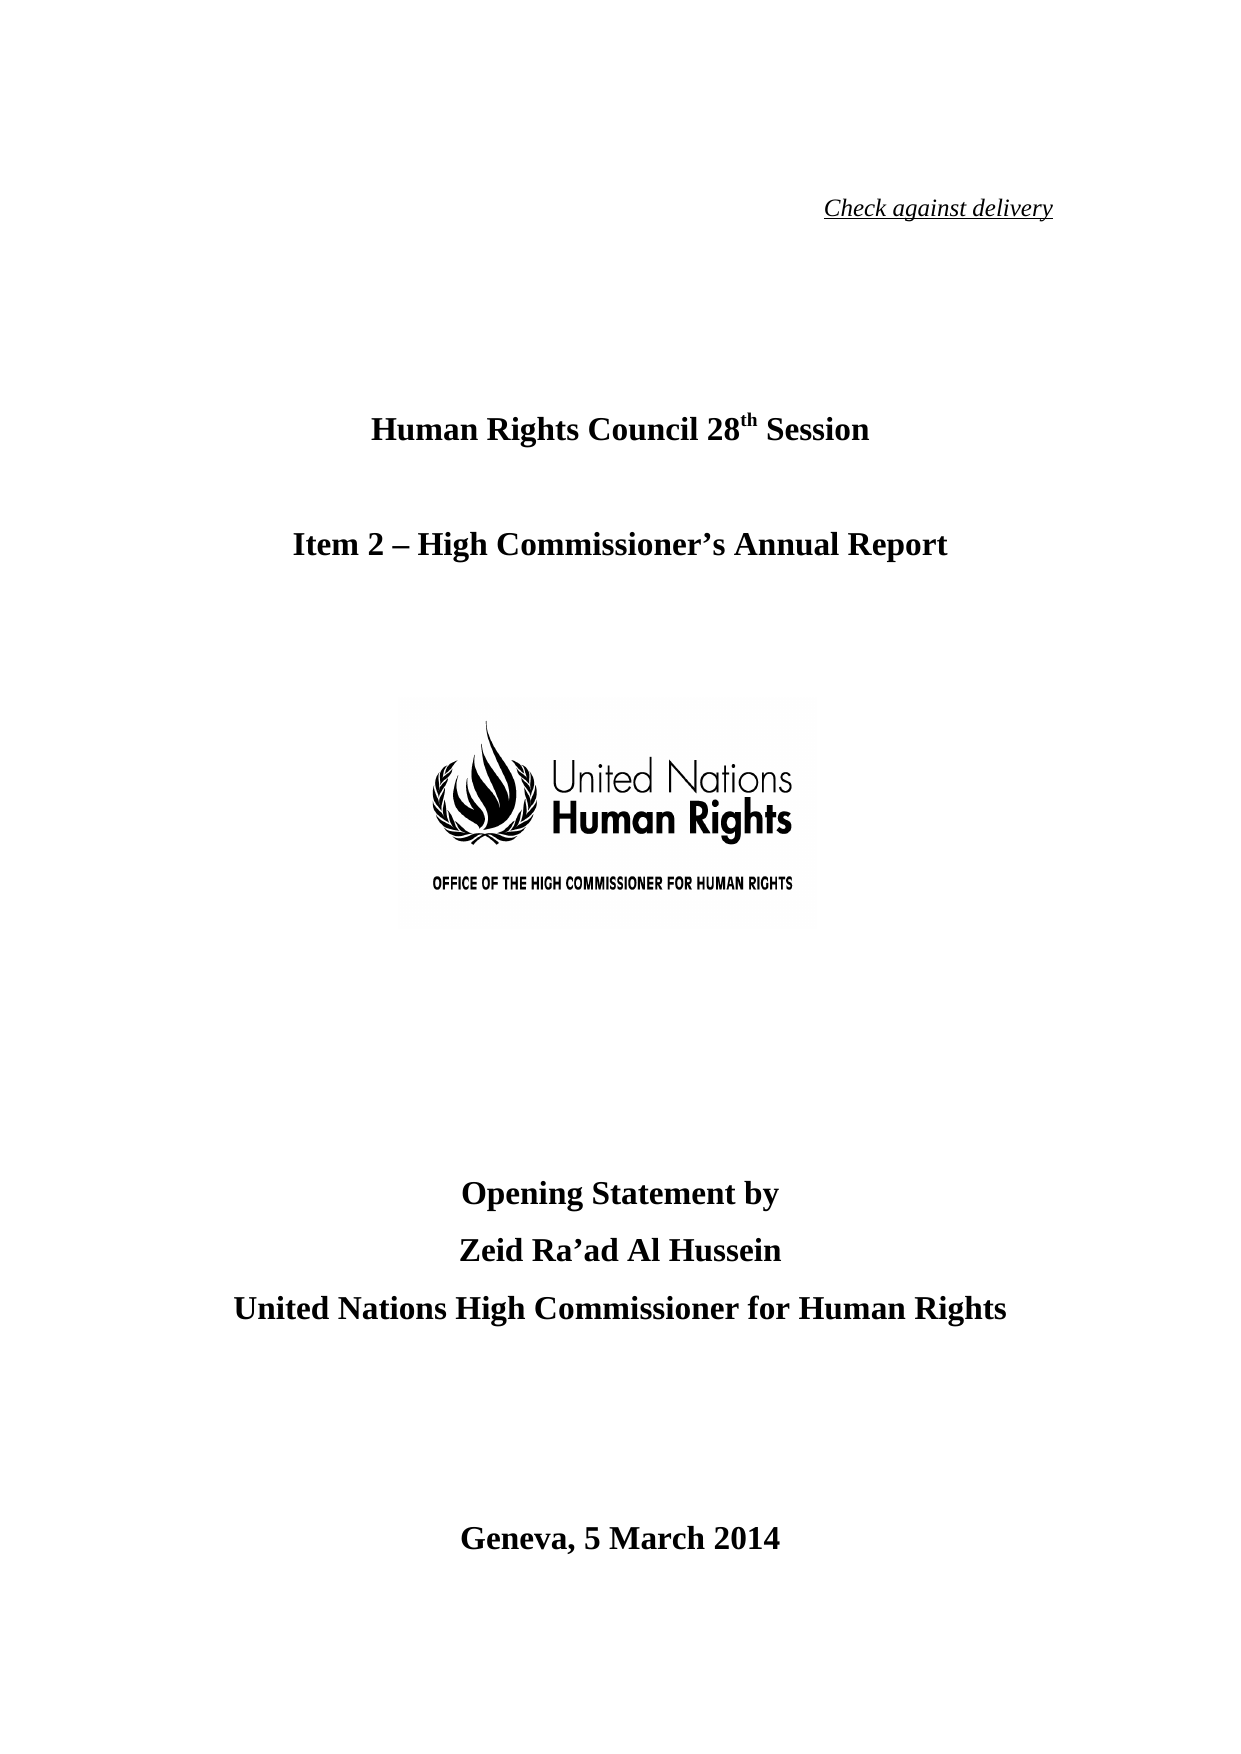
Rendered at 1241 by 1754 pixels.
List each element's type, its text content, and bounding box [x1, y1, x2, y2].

text Human Rights Council 28th Session [187, 409, 1053, 447]
picture [397, 697, 818, 929]
text Item 2 – High Commissioner’s Annual Report [187, 524, 1053, 562]
text Geneva, 5 March 2014 [187, 1518, 1053, 1556]
text Zeid Ra’ad Al Hussein [187, 1230, 1053, 1269]
text United Nations High Commissioner for Human Rights [187, 1288, 1053, 1326]
text Check against delivery [187, 193, 1053, 222]
text Opening Statement by [187, 1173, 1053, 1211]
